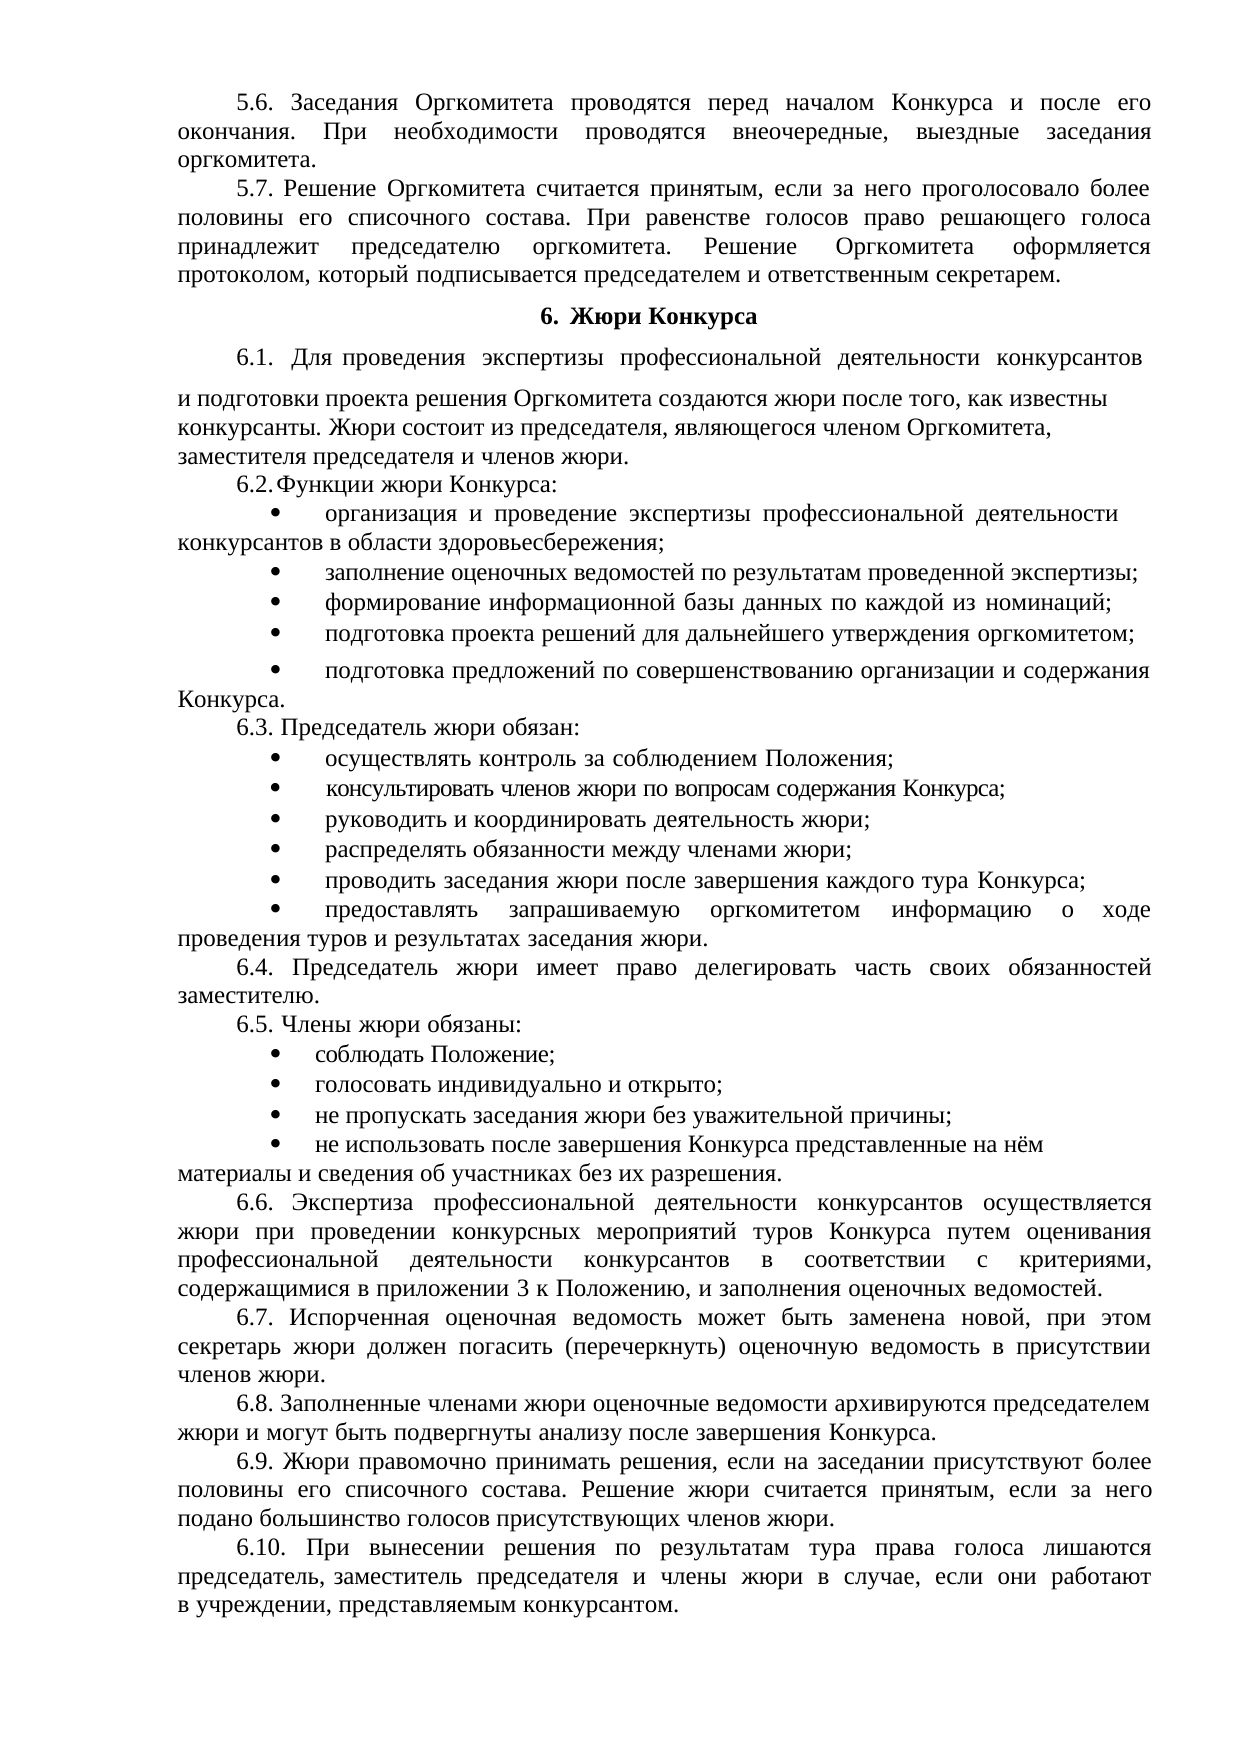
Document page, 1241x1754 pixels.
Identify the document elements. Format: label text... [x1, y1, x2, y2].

list формирование информационной базы данных по каждой из номинаций; [271, 586, 1163, 617]
list Председатель жюри обязан: [236, 713, 1163, 742]
list Члены жюри обязаны: [236, 1009, 1163, 1038]
list руководить и координировать деятельность жюри; [271, 803, 1163, 833]
list предоставлять запрашиваемую оргкомитетом информацию о ходе проведения туров и результатах заседания жюри. [177, 894, 1152, 952]
list Функции жюри Конкурса: [236, 470, 1163, 498]
list Для проведения экспертизы профессиональной деятельности конкурсантов [177, 342, 1152, 371]
list подготовка предложений по совершенствованию организации и содержания Конкурса. [177, 655, 1151, 713]
list Заседания Оргкомитета проводятся перед началом Конкурса и после его окончания. При необходимости проводятся внеочередные, выездные заседания оргкомитета. [177, 87, 1152, 173]
list Заполненные членами жюри оценочные ведомости архивируются председателем жюри и могут быть подвергнуты анализу после завершения Конкурса. [177, 1388, 1151, 1446]
list Жюри правомочно принимать решения, если на заседании присутствуют более половины его списочного состава. Решение жюри считается принятым, если за него подано большинство голосов присутствующих членов жюри. [177, 1446, 1152, 1532]
list проводить заседания жюри после завершения каждого тура Конкурса; [271, 864, 1163, 894]
text и подготовки проекта решения Оргкомитета создаются жюри после того, как известны конкурсанты. Жюри состоит из председателя, являющегося членом Оргкомитета, заместителя председателя и членов жюри. [177, 383, 1152, 470]
list соблюдать Положение; [271, 1038, 1163, 1068]
list Решение Оргкомитета считается принятым, если за него проголосовало более половины его списочного состава. При равенстве голосов право решающего голоса принадлежит председателю оргкомитета. Решение Оргкомитета оформляется протоколом, который подписывается председателем и ответственным секретарем. [177, 173, 1151, 288]
list Испорченная оценочная ведомость может быть заменена новой, при этом секретарь жюри должен погасить (перечеркнуть) оценочную ведомость в присутствии членов жюри. [177, 1302, 1151, 1388]
list осуществлять контроль за соблюдением Положения; [271, 742, 1163, 772]
list Экспертиза профессиональной деятельности конкурсантов осуществляется жюри при проведении конкурсных мероприятий туров Конкурса путем оценивания профессиональной деятельности конкурсантов в соответствии с критериями, содержащимися в приложении 3 к Положению, и заполнения оценочных ведомостей. [177, 1187, 1152, 1302]
list консультировать членов жюри по вопросам содержания Конкурса; [271, 772, 1163, 803]
list При вынесении решения по результатам тура права голоса лишаются председатель, заместитель председателя и члены жюри в случае, если они работают в учреждении, представляемым конкурсантом. [177, 1532, 1152, 1618]
list голосовать индивидуально и открыто; [271, 1068, 1163, 1099]
list не пропускать заседания жюри без уважительной причины; [271, 1099, 1163, 1129]
list распределять обязанности между членами жюри; [271, 833, 1163, 864]
list организация и проведение экспертизы профессиональной деятельности конкурсантов в области здоровьесбережения; [177, 498, 1151, 556]
subtitle Жюри Конкурса [540, 301, 1163, 329]
list заполнение оценочных ведомостей по результатам проведенной экспертизы; [271, 556, 1163, 586]
list не использовать после завершения Конкурса представленные на нём материалы и сведения об участниках без их разрешения. [177, 1129, 1152, 1187]
list Председатель жюри имеет право делегировать часть своих обязанностей заместителю. [177, 952, 1152, 1009]
list подготовка проекта решений для дальнейшего утверждения оргкомитетом; [271, 617, 1163, 647]
